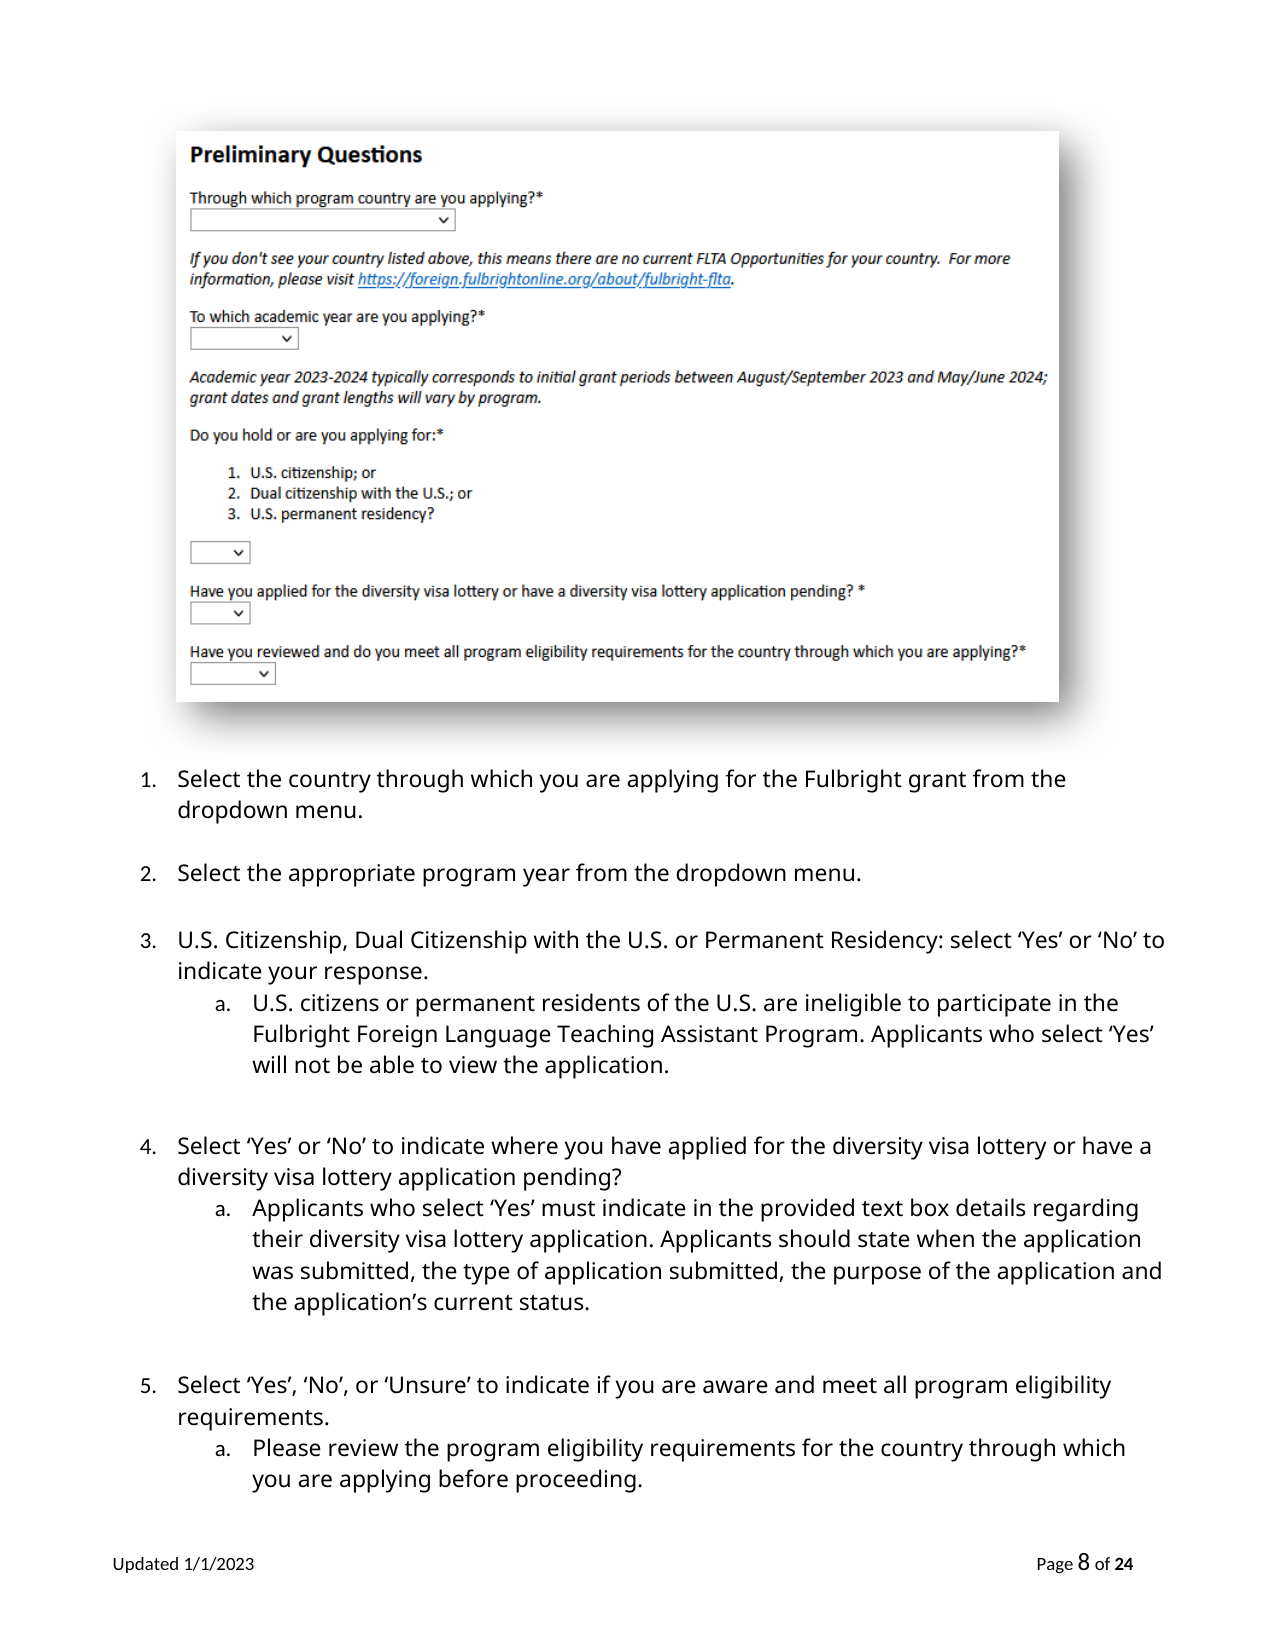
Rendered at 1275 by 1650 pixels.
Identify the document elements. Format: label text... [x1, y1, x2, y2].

list Select the country through which you are applying for the Fulbright grant from the dropdown menu. [139, 763, 1166, 826]
picture [176, 131, 1059, 702]
list Applicants who select ‘Yes’ must indicate in the provided text box details regarding their diversity visa lottery application. Applicants should state when the application was submitted, the type of application submitted, the purpose of the application and the application’s current status. [214, 1192, 1166, 1317]
list Select the appropriate program year from the dropdown menu. [139, 857, 1166, 888]
list U.S. Citizenship, Dual Citizenship with the U.S. or Permanent Residency: select ‘Yes’ or ‘No’ to indicate your response. [139, 924, 1166, 987]
list Select ‘Yes’ or ‘No’ to indicate where you have applied for the diversity visa lottery or have a diversity visa lottery application pending? [139, 1130, 1166, 1192]
list U.S. citizens or permanent residents of the U.S. are ineligible to participate in the Fulbright Foreign Language Teaching Assistant Program. Applicants who select ‘Yes’ will not be able to view the application. [214, 987, 1166, 1080]
list Please review the program eligibility requirements for the country through which you are applying before proceeding. [214, 1432, 1166, 1494]
list Select ‘Yes’, ‘No’, or ‘Unsure’ to indicate if you are aware and meet all program eligibility requirements. [139, 1369, 1166, 1432]
